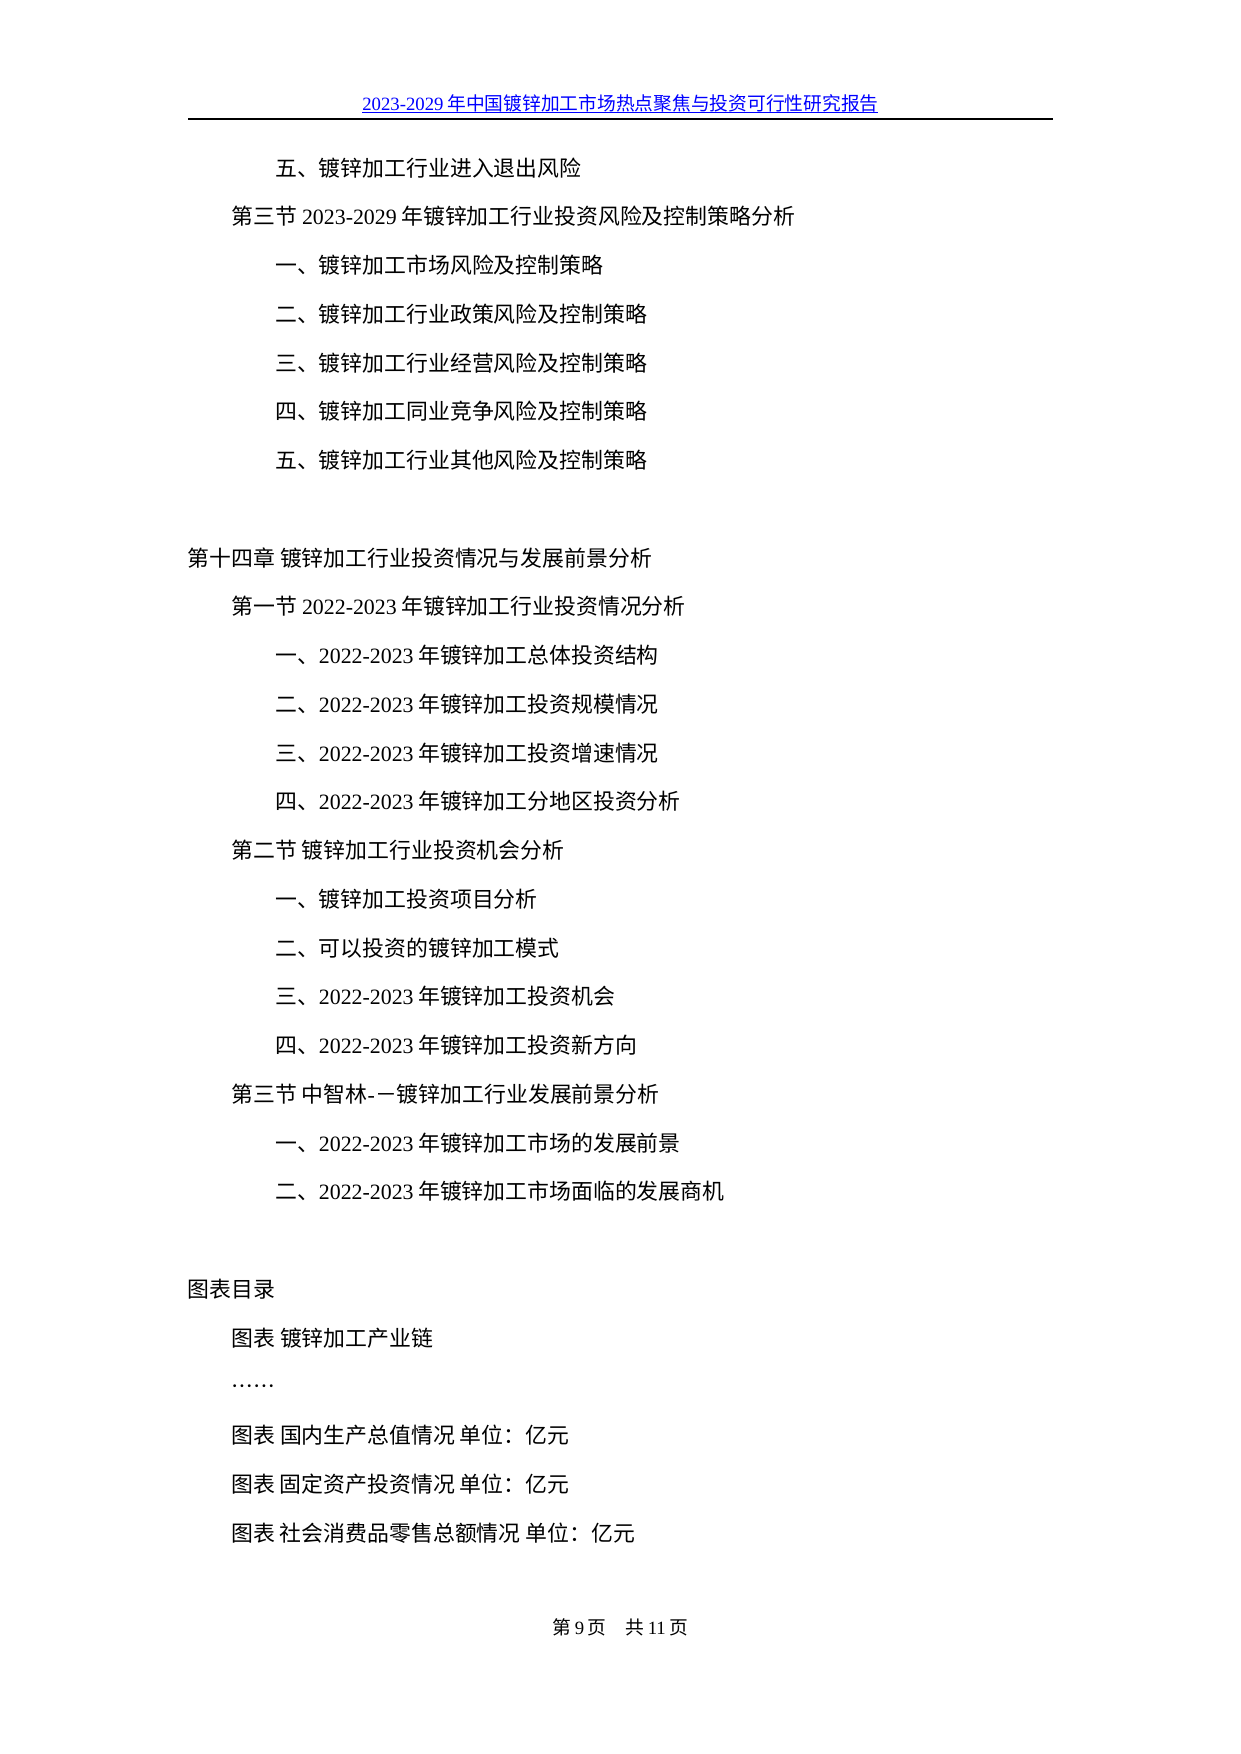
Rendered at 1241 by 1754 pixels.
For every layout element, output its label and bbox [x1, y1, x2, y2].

text [187, 150, 1053, 1548]
